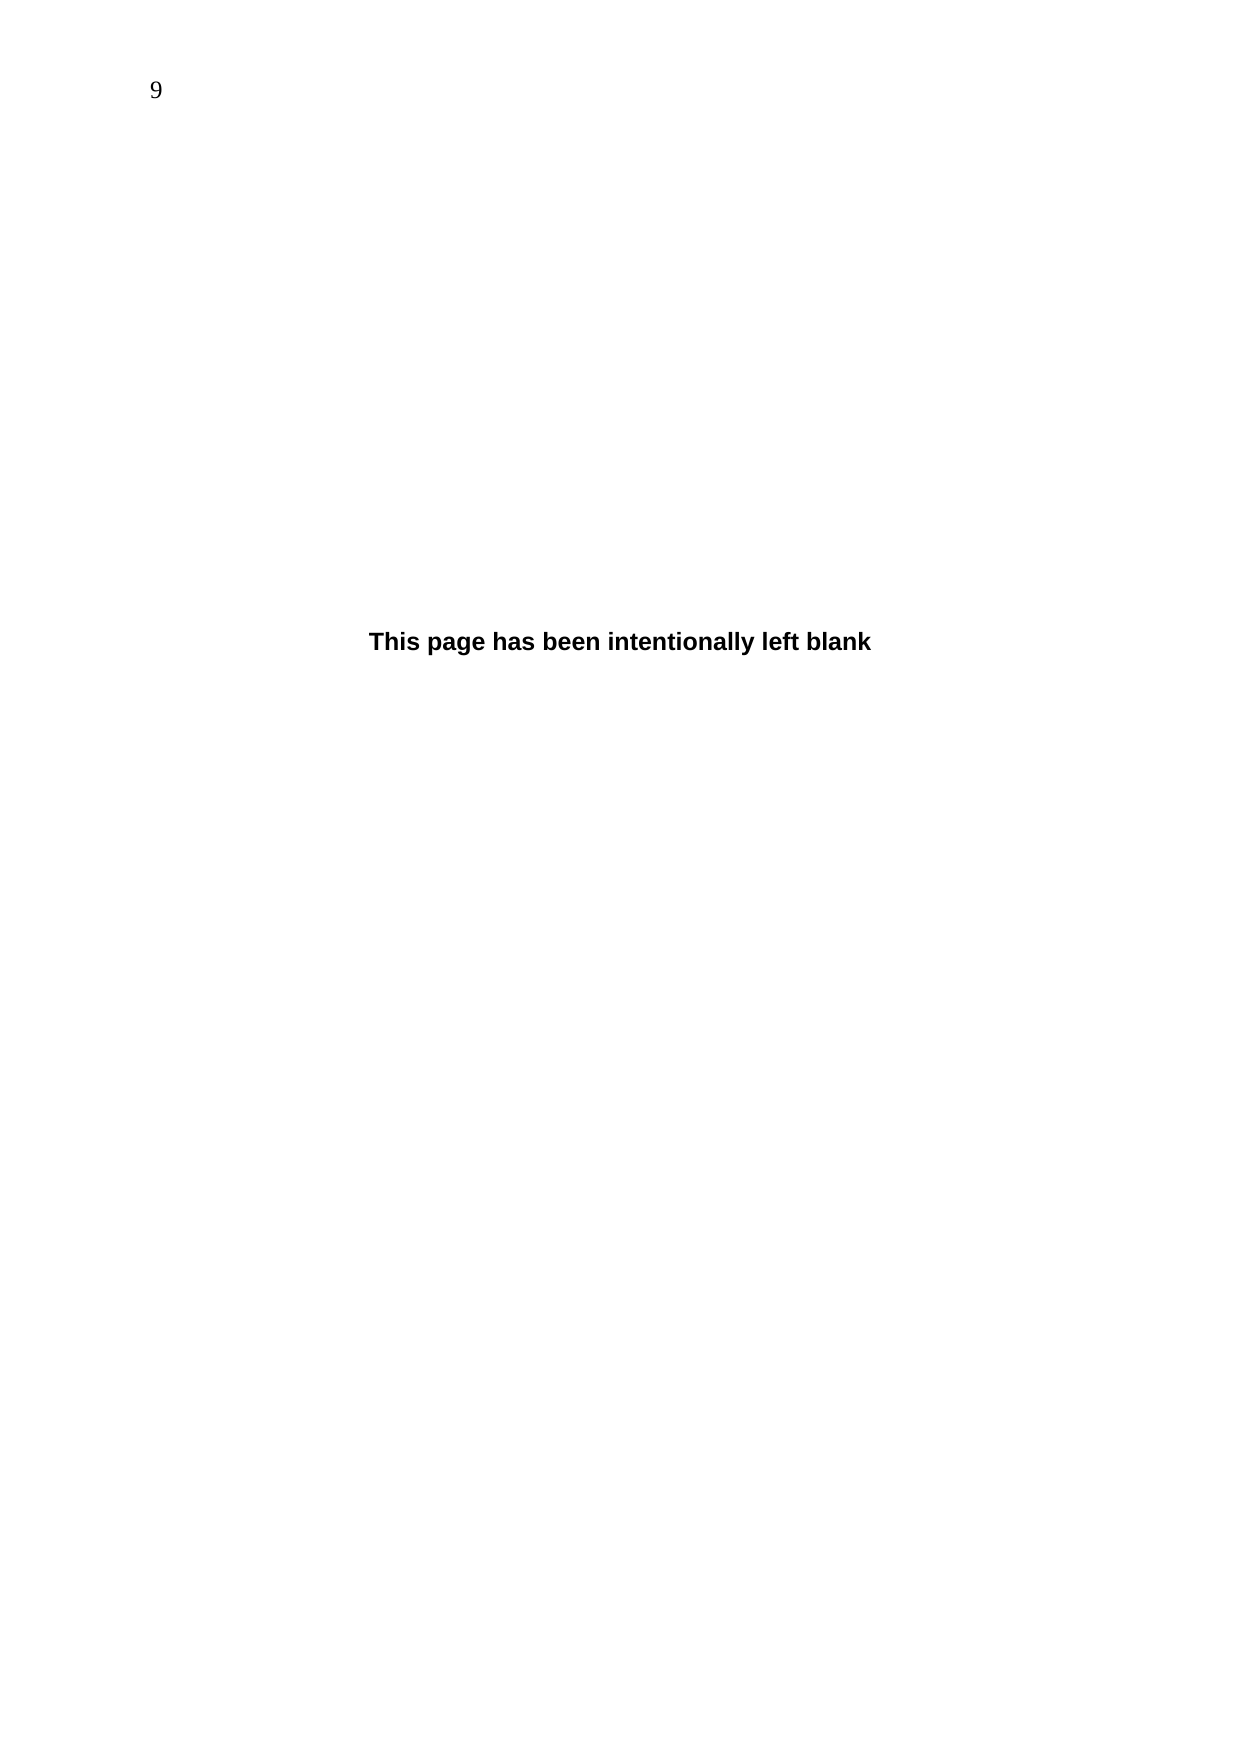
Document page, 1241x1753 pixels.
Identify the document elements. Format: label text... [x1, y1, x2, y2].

text This page has been intentionally left blank [150, 627, 1090, 656]
